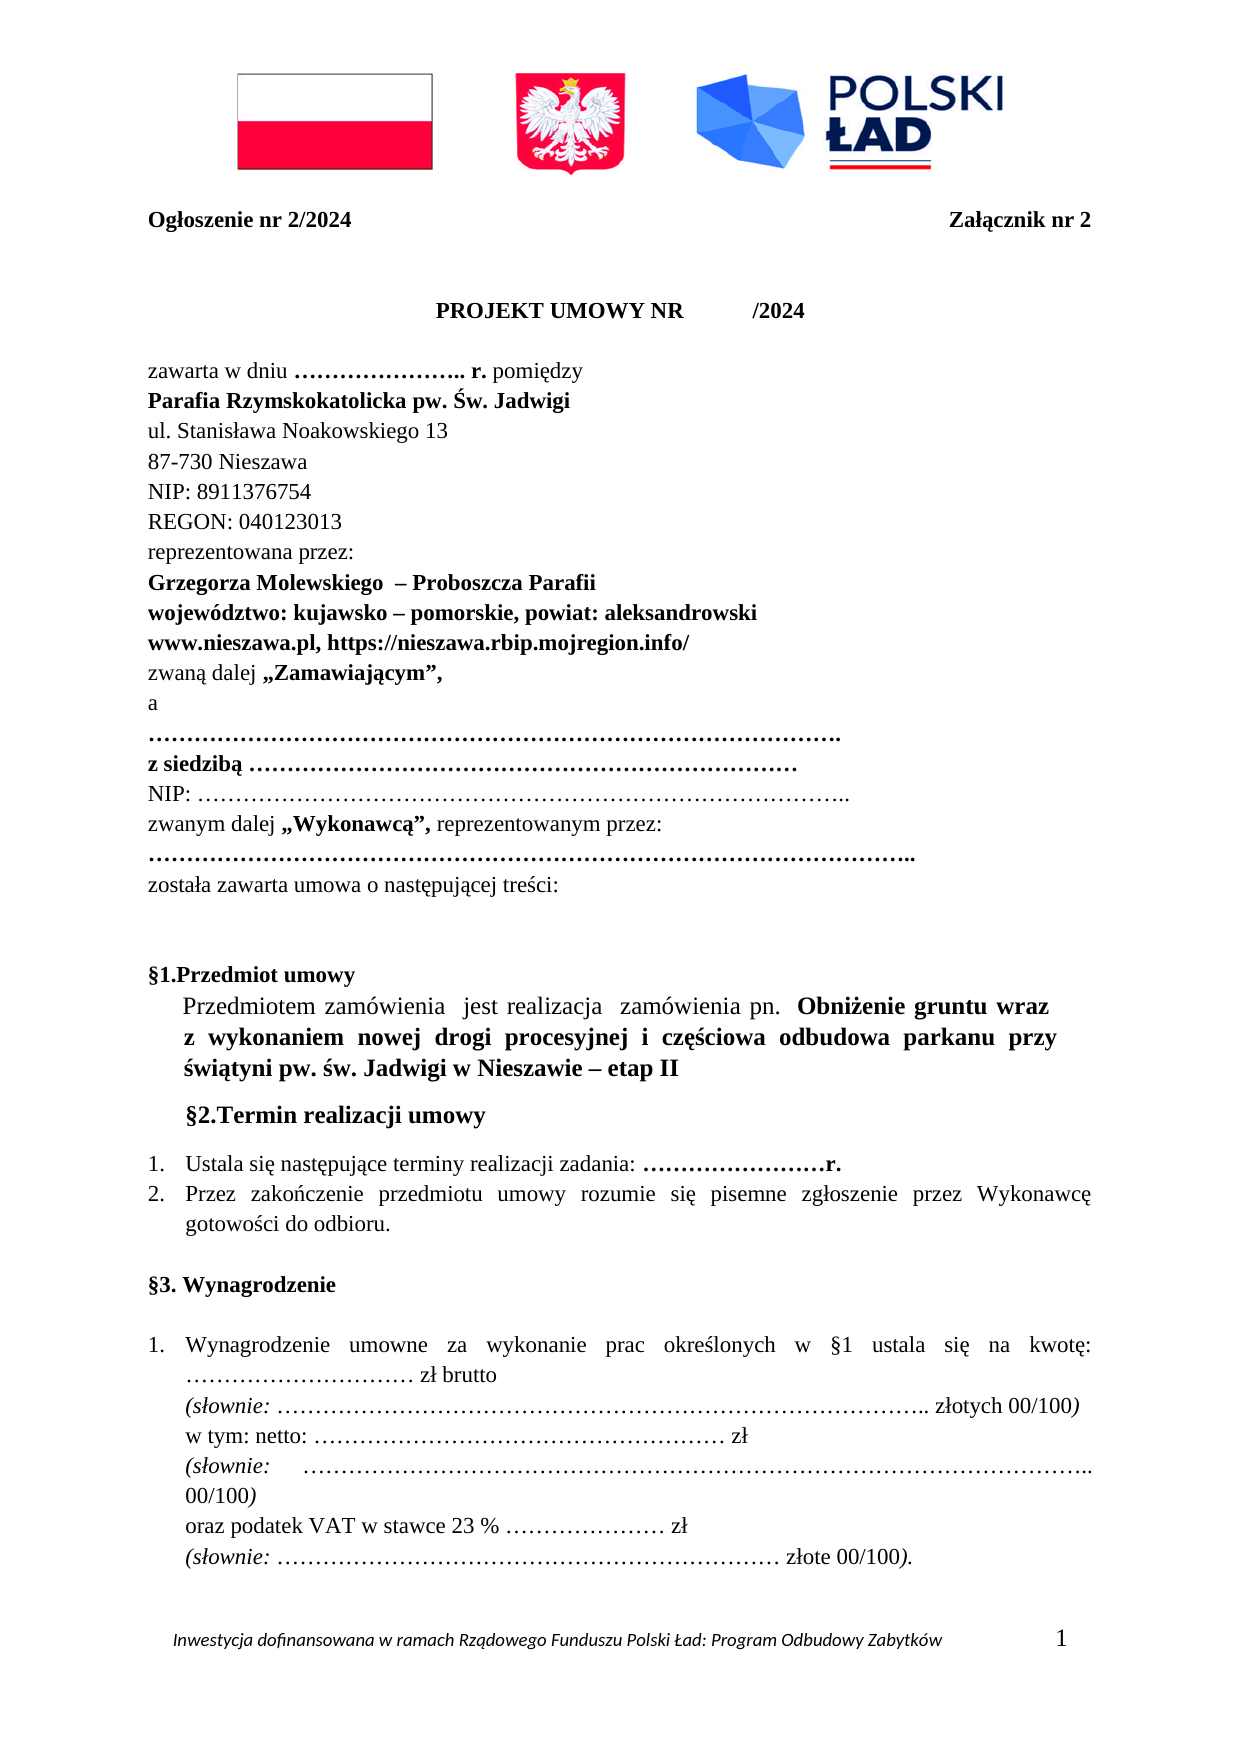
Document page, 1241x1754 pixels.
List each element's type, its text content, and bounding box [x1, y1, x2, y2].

text w tym: netto: ……………………………………………… zł [185, 1422, 1093, 1448]
text reprezentowana przez: [148, 538, 1093, 565]
text PROJEKT UMOWY NR /2024 [148, 297, 1093, 323]
text REGON: 040123013 [148, 508, 1093, 534]
text NIP: 8911376754 [148, 478, 1093, 504]
list Wynagrodzenie umowne za wykonanie prac określonych w §1 ustala się na kwotę: ………………………… zł brutto [148, 1331, 1093, 1388]
picture [237, 73, 1003, 175]
text Ogłoszenie nr 2/2024 Załącznik nr 2 [148, 206, 1093, 232]
text województwo: kujawsko – pomorskie, powiat: aleksandrowski [148, 599, 1093, 625]
text (słownie: ………………………………………………………… złote 00/100). [185, 1543, 1093, 1569]
text (słownie: ………………………………………………………………………………………….. 00/100) [185, 1452, 1093, 1509]
text §2.Termin realizacji umowy [185, 1100, 1093, 1129]
text Przedmiotem zamówienia jest realizacja zamówienia pn. Obniżenie gruntu wraz z wykonaniem nowej drogi procesyjnej i częściowa odbudowa parkanu przy świątyni pw. św. Jadwigi w Nieszawie – etap II [182, 991, 1058, 1082]
text zawarta w dniu ………………….. r. pomiędzy [148, 327, 1093, 383]
text Parafia Rzymskokatolicka pw. Św. Jadwigi [148, 387, 1093, 414]
text Grzegorza Molewskiego – Proboszcza Parafii [148, 568, 1093, 595]
text §1.Przedmiot umowy [148, 961, 1093, 988]
text ul. Stanisława Noakowskiego 13 [148, 417, 1093, 444]
text §3. Wynagrodzenie [148, 1271, 1093, 1297]
text została zawarta umowa o następującej treści: [148, 871, 1093, 897]
text (słownie: ………………………………………………………………………….. złotych 00/100) [185, 1392, 1093, 1418]
text www.nieszawa.pl, https://nieszawa.rbip.mojregion.info/ [148, 629, 1093, 655]
text a [148, 689, 1093, 716]
text zwaną dalej „Zamawiającym”, [148, 659, 1093, 686]
text ………………………………………………………………………………. z siedzibą ……………………………………………………………… NIP: ………………………………………………………………………….. zwanym dalej „Wykonawcą”, reprezentowanym przez: ……………………………………………………………………………………….. [148, 719, 1093, 867]
text oraz podatek VAT w stawce 23 % ………………… zł [185, 1512, 1093, 1539]
list Ustala się następujące terminy realizacji zadania: ……………………r. [148, 1150, 1093, 1176]
list Przez zakończenie przedmiotu umowy rozumie się pisemne zgłoszenie przez Wykonawcę gotowości do odbioru. [148, 1180, 1093, 1237]
text 87-730 Nieszawa [148, 448, 1093, 474]
